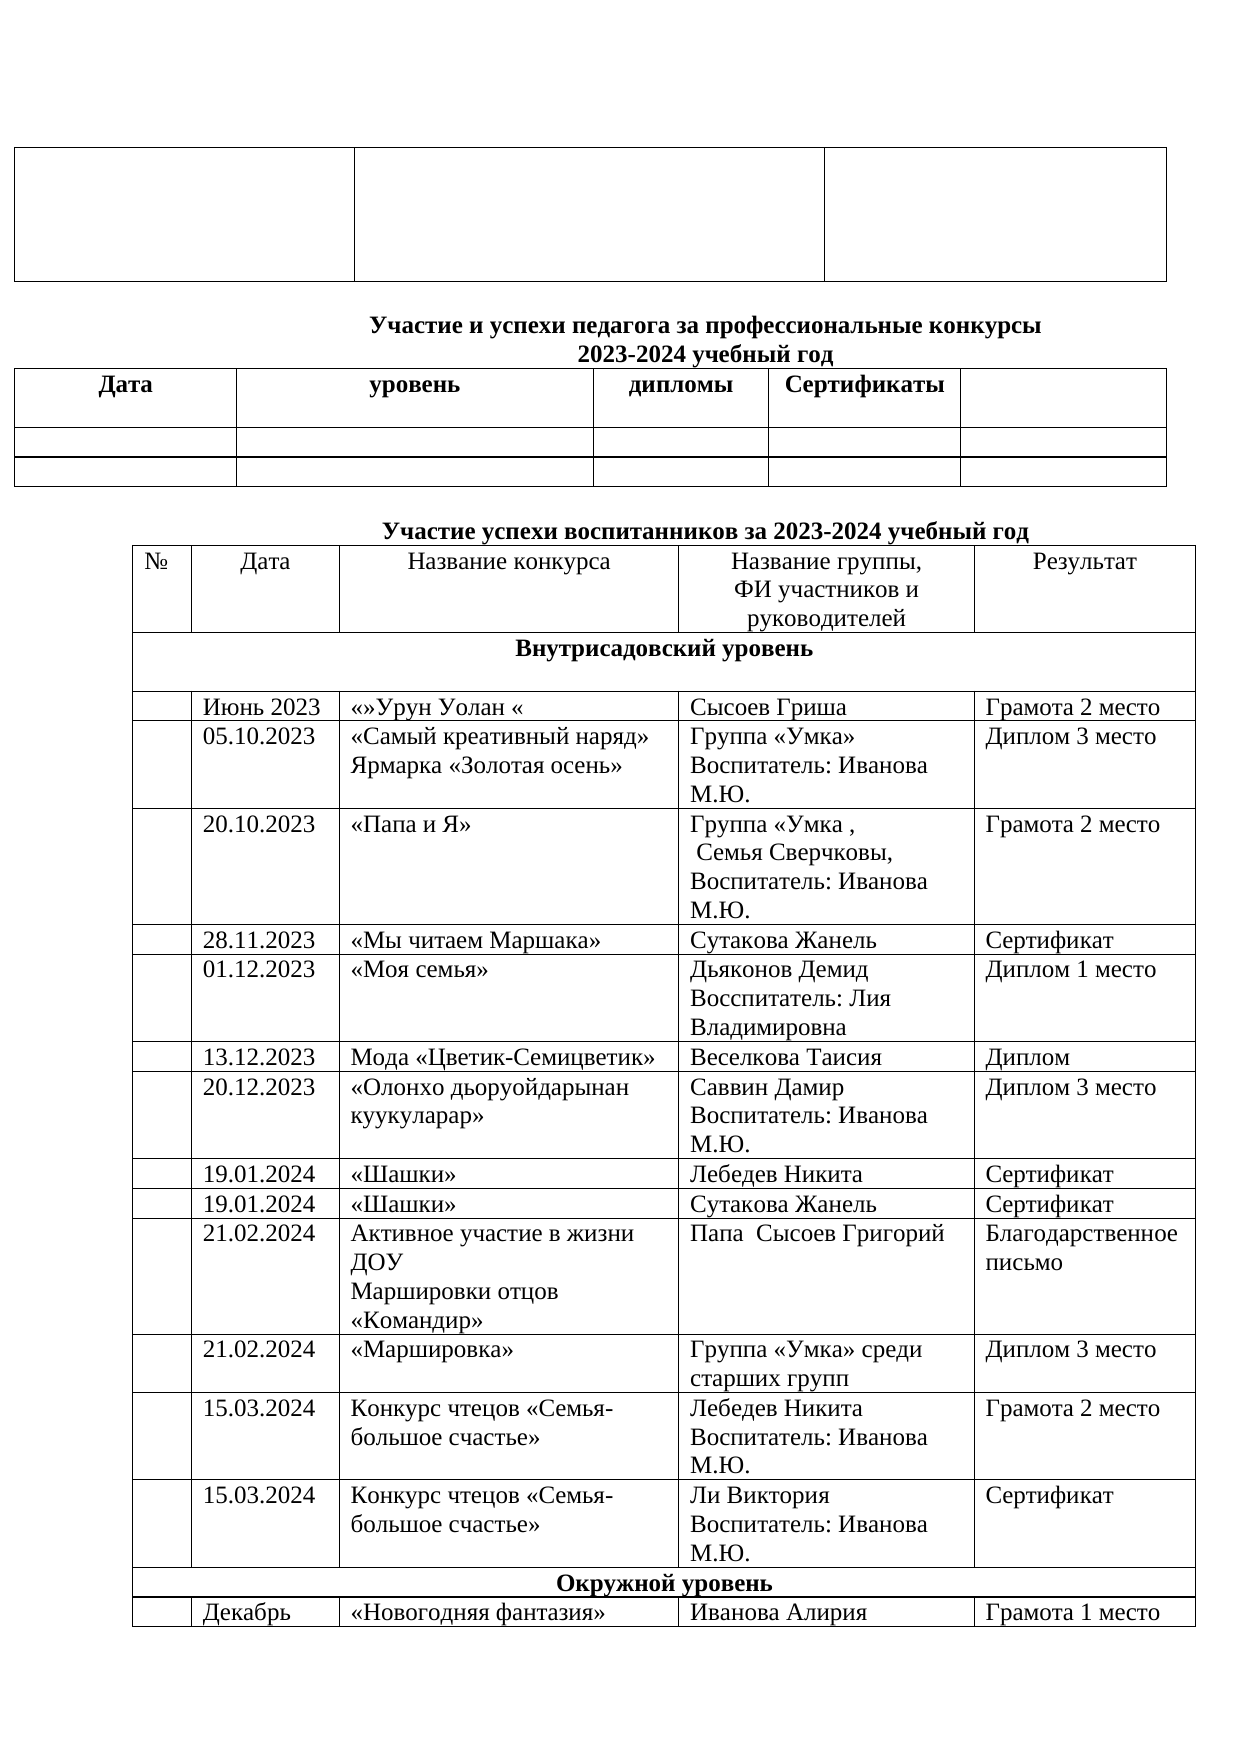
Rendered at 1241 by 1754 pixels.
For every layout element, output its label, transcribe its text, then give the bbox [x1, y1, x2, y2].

table_cell [133, 809, 191, 924]
table_cell Сертификат [975, 1480, 1195, 1567]
table_cell [133, 1072, 191, 1158]
table_cell 20.12.2023 [192, 1072, 339, 1158]
table_cell [15, 428, 236, 456]
table_cell Сертификат [975, 1159, 1195, 1188]
table_cell 05.10.2023 [192, 721, 339, 808]
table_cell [679, 1598, 974, 1626]
table_header Название конкурса [340, 546, 678, 632]
table_cell «Шашки» [340, 1159, 678, 1188]
table_header Сертификаты [769, 369, 960, 427]
table_header Дата [192, 546, 339, 632]
table_cell [961, 428, 1166, 456]
table_header № [133, 546, 191, 632]
table_cell 15.03.2024 [192, 1480, 339, 1567]
table_cell [133, 692, 191, 720]
table_cell Конкурс чтецов «Семья-большое счастье» [340, 1393, 678, 1479]
table_cell [133, 1335, 191, 1392]
table_cell 13.12.2023 [192, 1042, 339, 1071]
table_cell [133, 1219, 191, 1333]
table_cell «Папа и Я» [340, 809, 678, 924]
table_cell 01.12.2023 [192, 955, 339, 1041]
table_cell Благодарственное письмо [975, 1219, 1195, 1333]
table_cell [133, 721, 191, 808]
table_header [825, 148, 1166, 281]
table_cell «Моя семья» [340, 955, 678, 1041]
table_cell Группа «Умка» Воспитатель: Иванова М.Ю. [679, 721, 974, 808]
table_cell [15, 458, 236, 486]
table_cell Грамота 2 место [975, 692, 1195, 720]
table_header Результат [975, 546, 1195, 632]
table_cell [133, 1598, 191, 1626]
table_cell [340, 1598, 678, 1626]
table_cell [133, 1159, 191, 1188]
table_cell 21.02.2024 [192, 1219, 339, 1333]
table_cell 19.01.2024 [192, 1189, 339, 1217]
table_cell Сутакова Жанель [679, 1189, 974, 1217]
table_cell 21.02.2024 [192, 1335, 339, 1392]
table_cell Сертификат [975, 925, 1195, 953]
table_cell 15.03.2024 [192, 1393, 339, 1479]
table_cell Июнь 2023 [192, 692, 339, 720]
table_header [15, 148, 354, 281]
table_cell 20.10.2023 [192, 809, 339, 924]
table_cell [133, 955, 191, 1041]
table_cell [133, 1189, 191, 1217]
table_cell [133, 1480, 191, 1567]
table_cell Ли Виктория Воспитатель: Иванова М.Ю. [679, 1480, 974, 1567]
table_cell Диплом 1 место [975, 955, 1195, 1041]
table_cell Окружной уровень [133, 1568, 1195, 1596]
table_cell «Маршировка» [340, 1335, 678, 1392]
table_cell Внутрисадовский уровень [133, 633, 1195, 691]
table_cell [594, 428, 768, 456]
table_cell Декабрь 2023 [192, 1598, 339, 1626]
table_cell [237, 458, 593, 486]
table_cell Мода «Цветик-Семицветик» [340, 1042, 678, 1071]
table_cell [133, 1042, 191, 1071]
text Участие и успехи педагога за профессиональные конкурсы [259, 311, 1152, 339]
table_cell [133, 1393, 191, 1479]
table_cell [961, 458, 1166, 486]
table_cell Веселкова Таисия [679, 1042, 974, 1071]
table_cell [594, 458, 768, 486]
table_cell [769, 428, 960, 456]
table_cell Сертификат [975, 1189, 1195, 1217]
table_cell Диплом 3 место [975, 721, 1195, 808]
table_header Дата [15, 369, 236, 427]
table_cell Диплом 3 место [975, 1335, 1195, 1392]
table_cell [237, 428, 593, 456]
table_cell Саввин Дамир Воспитатель: Иванова М.Ю. [679, 1072, 974, 1158]
table_cell Грамота 2 место [975, 809, 1195, 924]
table_cell Сутакова Жанель [679, 925, 974, 953]
table_cell Грамота 1 место [975, 1598, 1195, 1626]
table_cell Активное участие в жизни ДОУ Маршировки отцов «Командир» [340, 1219, 678, 1333]
table_cell [133, 925, 191, 953]
table_cell «Шашки» [340, 1189, 678, 1217]
table_cell 19.01.2024 [192, 1159, 339, 1188]
table_cell Диплом [975, 1042, 1195, 1071]
table_header [355, 148, 824, 281]
table_cell Группа «Умка» среди старших групп [679, 1335, 974, 1392]
table_cell Папа Сысоев Григорий [679, 1219, 974, 1333]
table_cell Диплом 3 место [975, 1072, 1195, 1158]
table_cell [769, 458, 960, 486]
table_cell «Самый креативный наряд» Ярмарка «Золотая осень» [340, 721, 678, 808]
table_cell Дьяконов Демид Восспитатель: Лия Владимировна [679, 955, 974, 1041]
table_header [961, 369, 1166, 427]
table_cell 28.11.2023 [192, 925, 339, 953]
table_header дипломы [594, 369, 768, 427]
table_cell «Олонхо дьоруойдарынан куукуларар» [340, 1072, 678, 1158]
table_cell Группа «Умка , Семья Сверчковы, Воспитатель: Иванова М.Ю. [679, 809, 974, 924]
table_cell Лебедев Никита Воспитатель: Иванова М.Ю. [679, 1393, 974, 1479]
table_header уровень [237, 369, 593, 427]
table_cell «Мы читаем Маршака» [340, 925, 678, 953]
table_cell Грамота 2 место [975, 1393, 1195, 1479]
table_cell Лебедев Никита [679, 1159, 974, 1188]
table_header Название группы, ФИ участников и руководителей [679, 546, 974, 632]
table_cell Сысоев Гриша [679, 692, 974, 720]
table_cell Конкурс чтецов «Семья-большое счастье» [340, 1480, 678, 1567]
table_cell «»Урун Уолан « [340, 692, 678, 720]
text Участие успехи воспитанников за 2023-2024 учебный год [259, 516, 1152, 545]
text 2023-2024 учебный год [259, 339, 1152, 368]
